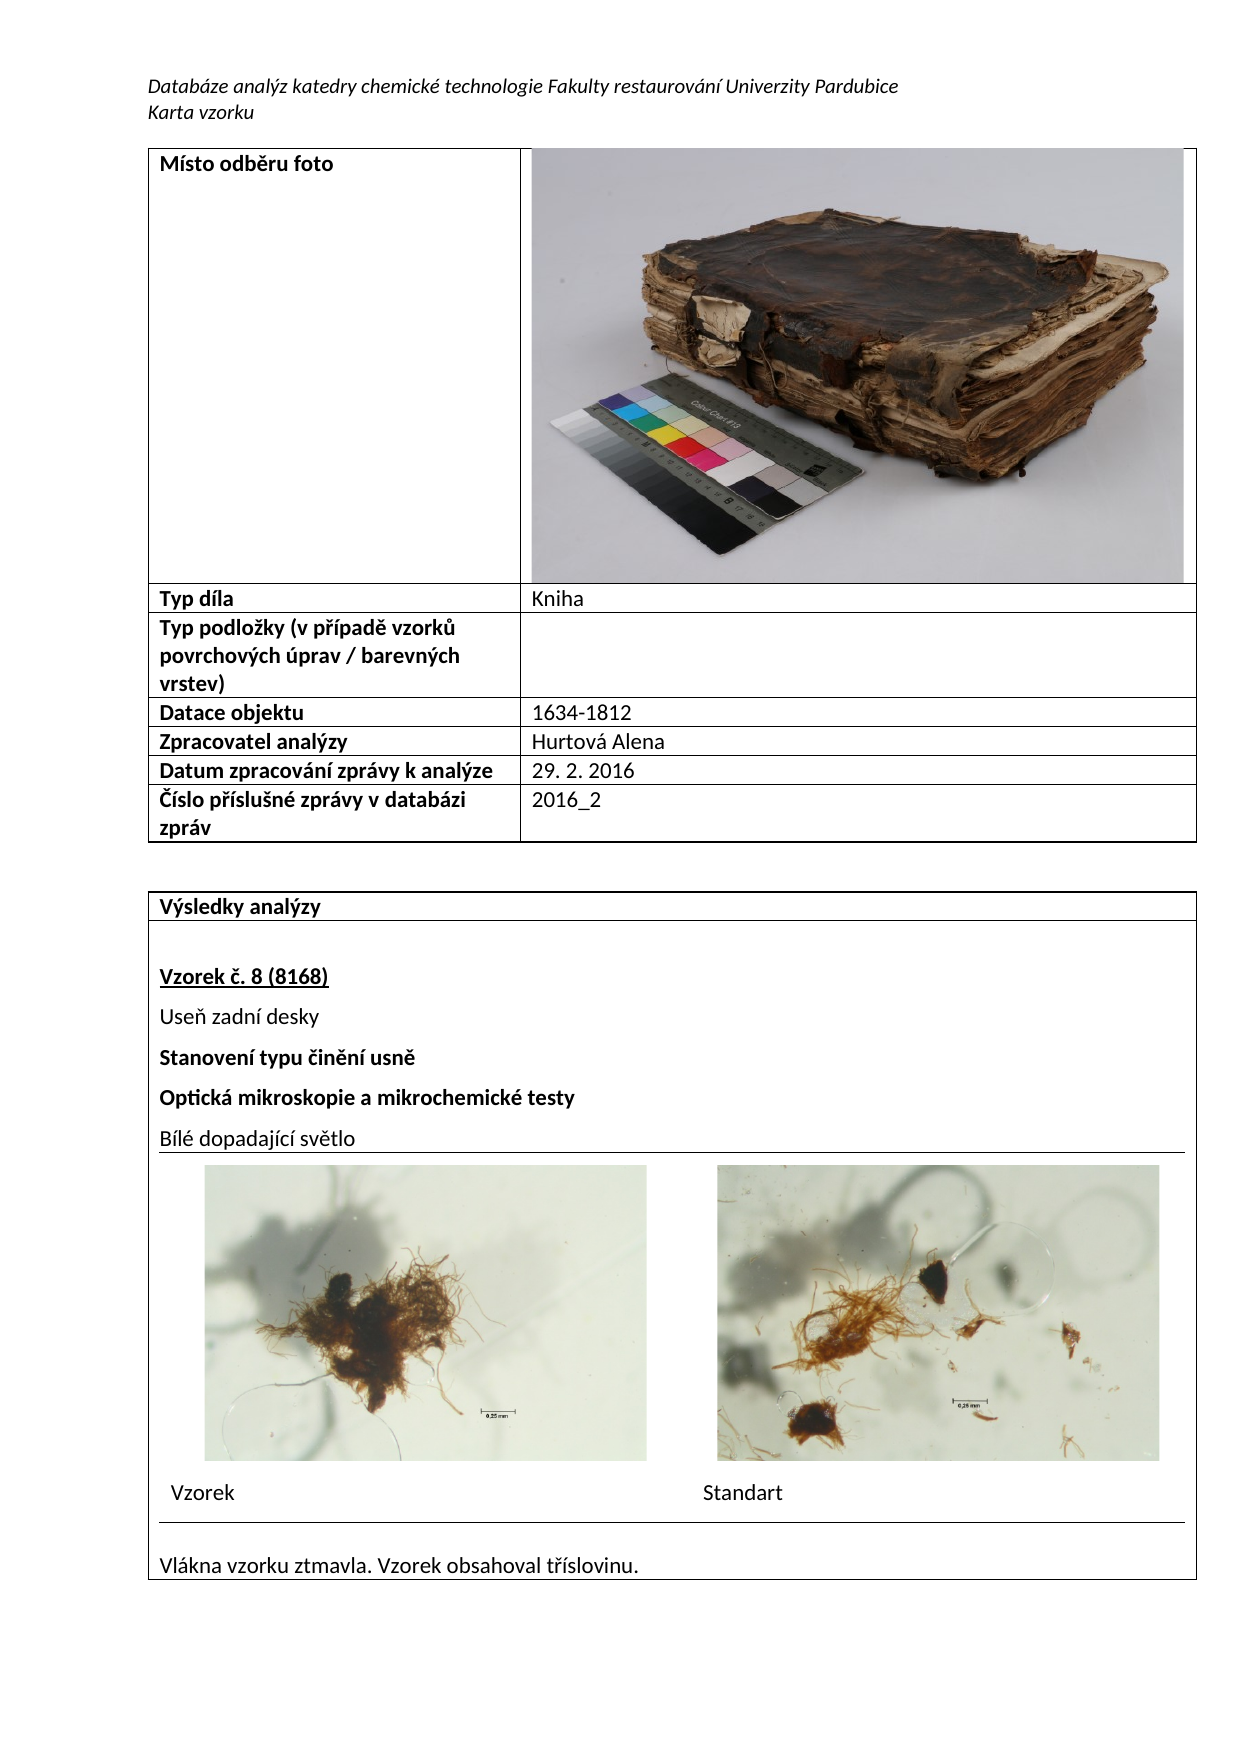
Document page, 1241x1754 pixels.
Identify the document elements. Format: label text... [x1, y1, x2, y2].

picture [531, 148, 1184, 583]
table_cell Hurtová Alena [521, 727, 1196, 755]
table_cell 2016_2 [521, 785, 1196, 841]
table_cell Místo odběru foto [149, 149, 520, 583]
table_cell [521, 149, 531, 583]
table_header Výsledky analýzy [149, 893, 1196, 920]
table_cell Typ podložky (v případě vzorků povrchových úprav / barevných vrstev) [149, 613, 520, 697]
table_cell 29. 2. 2016 [521, 756, 1196, 784]
table_cell [521, 613, 1196, 697]
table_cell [149, 921, 1196, 1579]
picture [204, 1165, 647, 1461]
table_cell Datace objektu [149, 698, 520, 726]
table_cell 1634-1812 [521, 698, 1196, 726]
table_cell Kniha [521, 584, 1196, 612]
picture [717, 1165, 1160, 1461]
table_cell [1184, 149, 1196, 583]
table_cell Číslo příslušné zprávy v databázi zpráv [149, 785, 520, 841]
table_cell Typ díla [149, 584, 520, 612]
table_cell Datum zpracování zprávy k analýze [149, 756, 520, 784]
table_cell Zpracovatel analýzy [149, 727, 520, 755]
